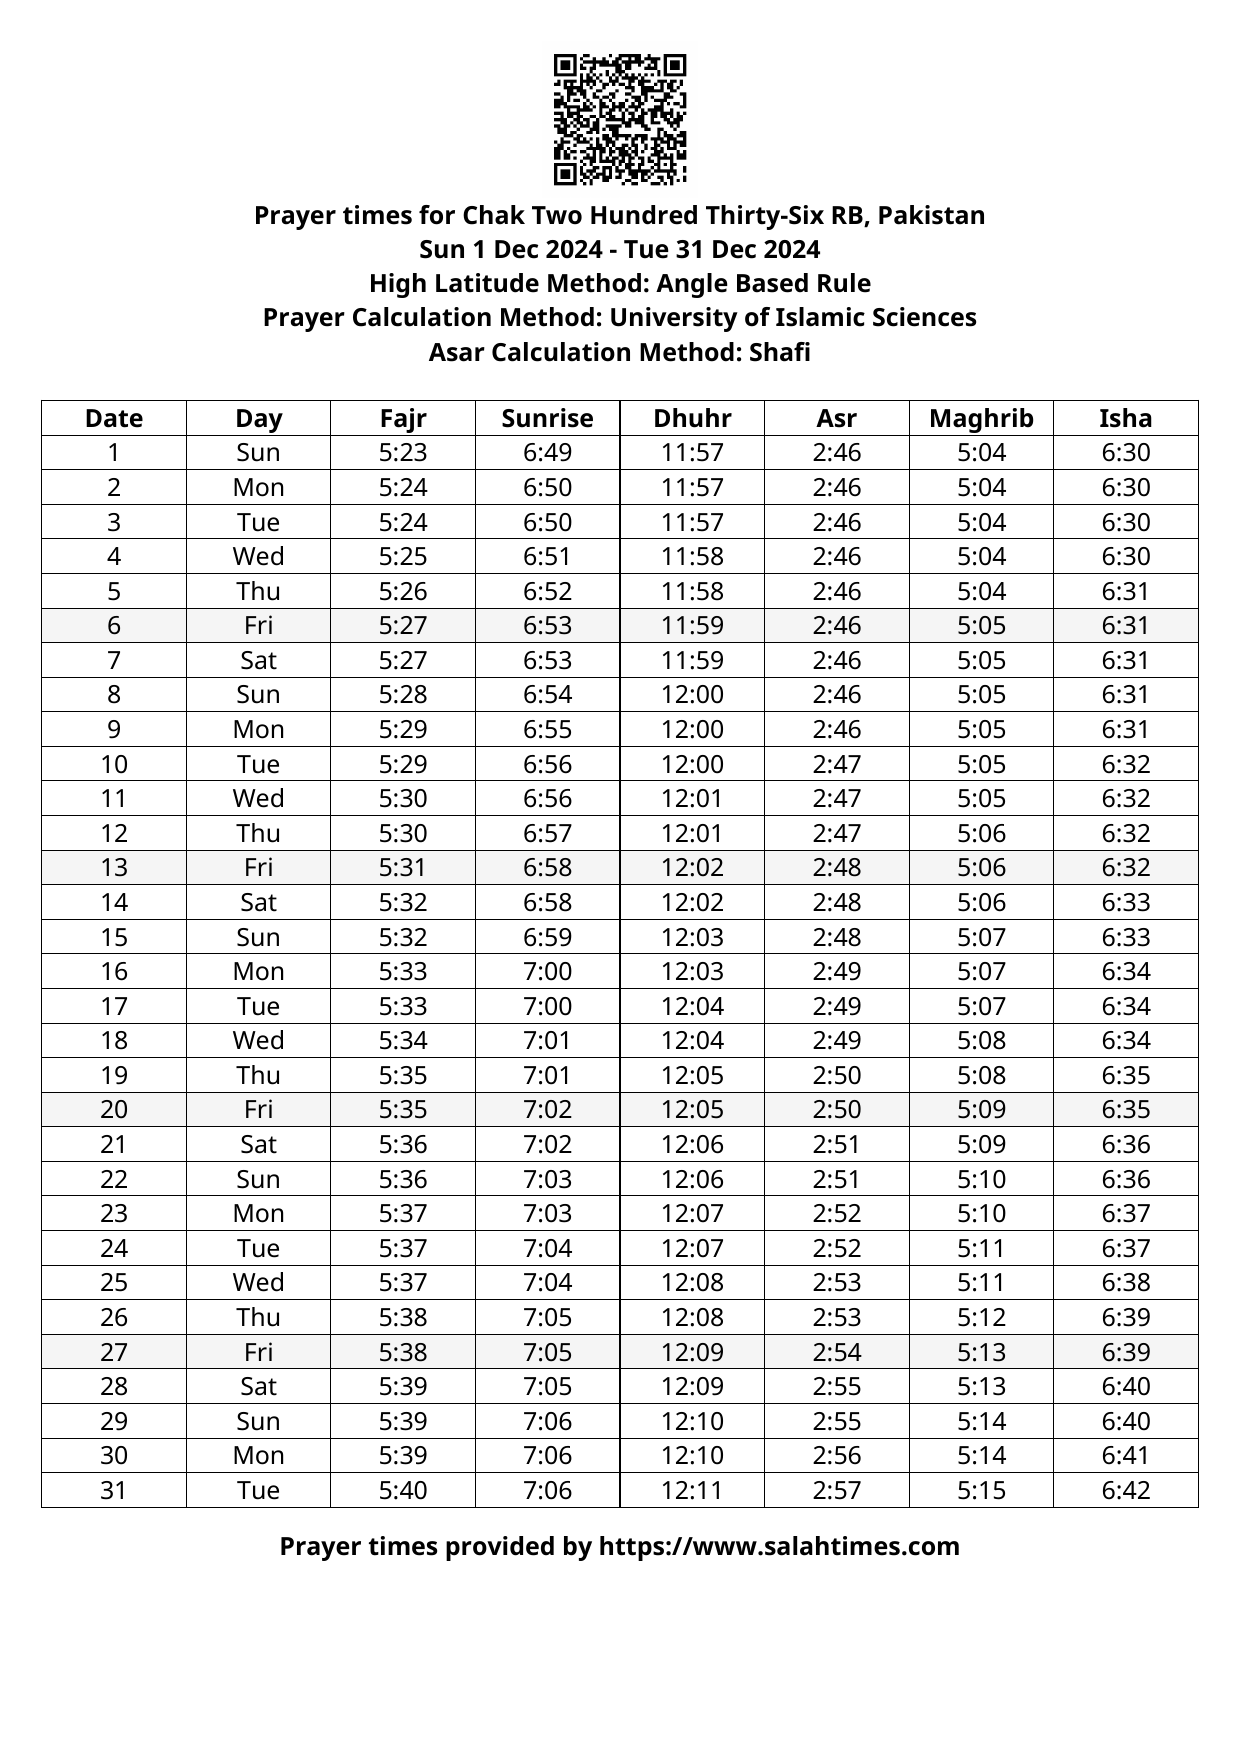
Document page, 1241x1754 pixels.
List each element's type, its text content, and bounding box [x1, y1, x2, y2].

table_cell 6:32 [1054, 747, 1198, 780]
table_cell Sun [187, 678, 330, 711]
table_cell 12:05 [621, 1093, 764, 1126]
table_cell 6:37 [1054, 1196, 1198, 1230]
table_cell Fri [187, 609, 330, 642]
table_header Isha [1054, 401, 1198, 434]
table_cell 5:11 [910, 1231, 1053, 1264]
text Prayer Calculation Method: University of Islamic Sciences [42, 300, 1198, 334]
table_cell 6:30 [1054, 436, 1198, 469]
table_cell 2:50 [765, 1093, 909, 1126]
table_cell 6:40 [1054, 1369, 1198, 1403]
table_cell 23 [42, 1196, 186, 1230]
table_cell 2:47 [765, 747, 909, 780]
table_cell 2:51 [765, 1162, 909, 1195]
table_cell 22 [42, 1162, 186, 1195]
table_cell 7:01 [476, 1058, 619, 1092]
table_cell 6:31 [1054, 574, 1198, 607]
table_cell Sun [187, 436, 330, 469]
table_cell 5:06 [910, 816, 1053, 849]
table_cell 2:56 [765, 1439, 909, 1472]
table_cell Sun [187, 920, 330, 953]
table_cell 5:15 [910, 1473, 1053, 1507]
table_cell Tue [187, 747, 330, 780]
table_cell 11 [42, 781, 186, 815]
table_cell 15 [42, 920, 186, 953]
table_cell 6:36 [1054, 1162, 1198, 1195]
table_cell 2:55 [765, 1369, 909, 1403]
table_cell 2:49 [765, 989, 909, 1022]
table_cell 2:52 [765, 1196, 909, 1230]
table_cell Wed [187, 1024, 330, 1057]
table_cell 11:58 [621, 539, 764, 573]
table_cell 5:14 [910, 1404, 1053, 1437]
table_cell 5:07 [910, 920, 1053, 953]
table_cell 6:34 [1054, 1024, 1198, 1057]
table_cell 11:57 [621, 470, 764, 504]
table_cell 7:02 [476, 1127, 619, 1161]
table_cell 5:38 [331, 1300, 475, 1334]
table_cell 5:40 [331, 1473, 475, 1507]
table_cell Fri [187, 851, 330, 884]
table_cell 2:53 [765, 1266, 909, 1299]
table_cell 6:50 [476, 505, 619, 538]
table_cell Sun [187, 1162, 330, 1195]
table_cell 6:33 [1054, 920, 1198, 953]
table_cell 5 [42, 574, 186, 607]
table_cell 12:09 [621, 1369, 764, 1403]
table_cell 6:35 [1054, 1058, 1198, 1092]
table_cell 12:09 [621, 1335, 764, 1368]
table_cell 3 [42, 505, 186, 538]
table_cell 7:00 [476, 954, 619, 988]
table_cell 6:31 [1054, 609, 1198, 642]
table_cell 7 [42, 643, 186, 677]
text Prayer times provided by https://www.salahtimes.com [42, 1528, 1198, 1563]
table_cell 2:48 [765, 851, 909, 884]
table_cell Tue [187, 1231, 330, 1264]
table_cell 6:30 [1054, 539, 1198, 573]
table_cell 6:30 [1054, 470, 1198, 504]
table_cell Sat [187, 1127, 330, 1161]
table_cell 6:55 [476, 712, 619, 746]
table_cell Tue [187, 505, 330, 538]
table_cell 29 [42, 1404, 186, 1437]
text Prayer times for Chak Two Hundred Thirty-Six RB, Pakistan [42, 198, 1198, 232]
table_cell 5:37 [331, 1196, 475, 1230]
table_cell 12:10 [621, 1439, 764, 1472]
table_cell 2:46 [765, 470, 909, 504]
table_cell 6:31 [1054, 643, 1198, 677]
table_header Date [42, 401, 186, 434]
table_cell Wed [187, 539, 330, 573]
table_cell 12 [42, 816, 186, 849]
table_cell 8 [42, 678, 186, 711]
table_cell 6:59 [476, 920, 619, 953]
table_cell 5:05 [910, 643, 1053, 677]
table_cell 1 [42, 436, 186, 469]
table_cell 6:53 [476, 609, 619, 642]
table_cell 2:46 [765, 574, 909, 607]
table_cell 12:00 [621, 747, 764, 780]
table_cell 6:38 [1054, 1266, 1198, 1299]
table_cell 12:03 [621, 920, 764, 953]
table_cell 25 [42, 1266, 186, 1299]
table_cell 7:04 [476, 1231, 619, 1264]
table_cell 5:08 [910, 1058, 1053, 1092]
table_cell 18 [42, 1024, 186, 1057]
table_cell 5:05 [910, 781, 1053, 815]
table_cell 5:39 [331, 1404, 475, 1437]
table_cell Sun [187, 1404, 330, 1437]
table_cell 6:54 [476, 678, 619, 711]
table_cell 12:08 [621, 1266, 764, 1299]
table_cell 7:05 [476, 1300, 619, 1334]
table_cell 7:06 [476, 1473, 619, 1507]
table_cell 5:05 [910, 747, 1053, 780]
table_cell 6:34 [1054, 989, 1198, 1022]
table_cell 5:30 [331, 781, 475, 815]
table_cell 17 [42, 989, 186, 1022]
table_cell 2 [42, 470, 186, 504]
table_cell Thu [187, 574, 330, 607]
table_cell 6:40 [1054, 1404, 1198, 1437]
table_cell 12:04 [621, 1024, 764, 1057]
table_cell 2:48 [765, 920, 909, 953]
table_cell 2:47 [765, 781, 909, 815]
table_cell 5:33 [331, 954, 475, 988]
table_cell 5:05 [910, 609, 1053, 642]
table_cell 11:59 [621, 643, 764, 677]
table_cell 5:26 [331, 574, 475, 607]
table_cell Mon [187, 470, 330, 504]
table_cell 26 [42, 1300, 186, 1334]
table_cell 6:36 [1054, 1127, 1198, 1161]
table_cell 7:00 [476, 989, 619, 1022]
table_cell Thu [187, 1300, 330, 1334]
table_cell Sat [187, 1369, 330, 1403]
table_cell 6:34 [1054, 954, 1198, 988]
text Sun 1 Dec 2024 - Tue 31 Dec 2024 [42, 232, 1198, 266]
table_cell 6:33 [1054, 885, 1198, 919]
table_cell 6:53 [476, 643, 619, 677]
table_cell 5:10 [910, 1162, 1053, 1195]
table_cell 12:06 [621, 1127, 764, 1161]
table_cell 2:53 [765, 1300, 909, 1334]
table_cell 5:05 [910, 712, 1053, 746]
table_cell 12:04 [621, 989, 764, 1022]
table_cell 28 [42, 1369, 186, 1403]
table_cell 5:38 [331, 1335, 475, 1368]
table_cell 5:25 [331, 539, 475, 573]
table_cell 5:08 [910, 1024, 1053, 1057]
table_cell 12:07 [621, 1231, 764, 1264]
table_cell 7:05 [476, 1335, 619, 1368]
table_cell 5:30 [331, 816, 475, 849]
table_cell 21 [42, 1127, 186, 1161]
table_cell 5:07 [910, 989, 1053, 1022]
table_cell 5:34 [331, 1024, 475, 1057]
table_cell 5:37 [331, 1266, 475, 1299]
table_cell 11:57 [621, 505, 764, 538]
table_cell 5:04 [910, 436, 1053, 469]
table_cell 5:35 [331, 1058, 475, 1092]
table_cell 5:06 [910, 851, 1053, 884]
table_cell 5:27 [331, 609, 475, 642]
table_cell 6:32 [1054, 851, 1198, 884]
table_cell 16 [42, 954, 186, 988]
table_cell 5:24 [331, 505, 475, 538]
table_cell 2:50 [765, 1058, 909, 1092]
table_cell 7:04 [476, 1266, 619, 1299]
table_cell Fri [187, 1093, 330, 1126]
table_cell 5:37 [331, 1231, 475, 1264]
table_cell 2:57 [765, 1473, 909, 1507]
table_cell 5:35 [331, 1093, 475, 1126]
table_cell 12:03 [621, 954, 764, 988]
table_cell 5:05 [910, 678, 1053, 711]
table_cell 6:49 [476, 436, 619, 469]
table_cell 31 [42, 1473, 186, 1507]
table_cell 12:11 [621, 1473, 764, 1507]
table_cell 7:02 [476, 1093, 619, 1126]
table_cell 7:03 [476, 1196, 619, 1230]
table_cell 9 [42, 712, 186, 746]
table_header Sunrise [476, 401, 619, 434]
table_cell 2:52 [765, 1231, 909, 1264]
table_cell 12:02 [621, 885, 764, 919]
table_cell 5:09 [910, 1127, 1053, 1161]
table_cell 11:58 [621, 574, 764, 607]
table_cell 6:32 [1054, 816, 1198, 849]
table_header Maghrib [910, 401, 1053, 434]
table_cell 2:46 [765, 609, 909, 642]
table_cell 5:12 [910, 1300, 1053, 1334]
table_cell Sat [187, 643, 330, 677]
table_cell 6:31 [1054, 678, 1198, 711]
table_cell 2:54 [765, 1335, 909, 1368]
table_cell 6:50 [476, 470, 619, 504]
table_cell 5:33 [331, 989, 475, 1022]
table_cell 2:47 [765, 816, 909, 849]
table_cell 12:10 [621, 1404, 764, 1437]
table_header Asr [765, 401, 909, 434]
table_cell Tue [187, 1473, 330, 1507]
table_cell Sat [187, 885, 330, 919]
table_cell 5:29 [331, 712, 475, 746]
table_cell 5:39 [331, 1369, 475, 1403]
table_cell Mon [187, 954, 330, 988]
table_cell 2:46 [765, 505, 909, 538]
table_cell 24 [42, 1231, 186, 1264]
table_cell Mon [187, 1439, 330, 1472]
table_cell 5:32 [331, 885, 475, 919]
table_header Fajr [331, 401, 475, 434]
table_cell 19 [42, 1058, 186, 1092]
table_cell 12:01 [621, 816, 764, 849]
table_header Dhuhr [621, 401, 764, 434]
table_cell 5:13 [910, 1369, 1053, 1403]
table_cell 2:46 [765, 436, 909, 469]
table_cell 5:10 [910, 1196, 1053, 1230]
table_cell 7:05 [476, 1369, 619, 1403]
table_cell 5:32 [331, 920, 475, 953]
table_cell 6:31 [1054, 712, 1198, 746]
table_cell 5:36 [331, 1162, 475, 1195]
text High Latitude Method: Angle Based Rule [42, 266, 1198, 300]
table_cell 5:24 [331, 470, 475, 504]
table_cell 11:57 [621, 436, 764, 469]
table_cell 7:06 [476, 1404, 619, 1437]
table_cell 6:32 [1054, 781, 1198, 815]
table_cell 14 [42, 885, 186, 919]
table_cell 5:06 [910, 885, 1053, 919]
table_cell 6:52 [476, 574, 619, 607]
table_cell 6:57 [476, 816, 619, 849]
table_cell 6:30 [1054, 505, 1198, 538]
table_cell 5:07 [910, 954, 1053, 988]
table_cell 6:37 [1054, 1231, 1198, 1264]
text Asar Calculation Method: Shafi [42, 334, 1198, 368]
table_cell 5:23 [331, 436, 475, 469]
table_cell 6:58 [476, 851, 619, 884]
table_cell 12:06 [621, 1162, 764, 1195]
table_cell 6:56 [476, 747, 619, 780]
table_cell 2:46 [765, 539, 909, 573]
table_cell 5:13 [910, 1335, 1053, 1368]
table_cell 12:05 [621, 1058, 764, 1092]
table_cell 6:51 [476, 539, 619, 573]
table_cell 6:56 [476, 781, 619, 815]
table_cell 5:28 [331, 678, 475, 711]
table_cell 5:04 [910, 539, 1053, 573]
table_cell 6:39 [1054, 1300, 1198, 1334]
table_cell 5:27 [331, 643, 475, 677]
table_cell 4 [42, 539, 186, 573]
table_cell 5:09 [910, 1093, 1053, 1126]
table_cell 5:14 [910, 1439, 1053, 1472]
table_cell 6:39 [1054, 1335, 1198, 1368]
table_cell 6 [42, 609, 186, 642]
table_cell 2:49 [765, 954, 909, 988]
table_cell 6:41 [1054, 1439, 1198, 1472]
table_cell 5:11 [910, 1266, 1053, 1299]
table_cell Tue [187, 989, 330, 1022]
table_cell 5:29 [331, 747, 475, 780]
table_cell 5:04 [910, 470, 1053, 504]
table_cell 2:46 [765, 643, 909, 677]
table_cell 12:00 [621, 712, 764, 746]
table_cell Thu [187, 816, 330, 849]
table_cell 2:49 [765, 1024, 909, 1057]
table_cell Wed [187, 1266, 330, 1299]
table_cell 5:36 [331, 1127, 475, 1161]
table_cell 5:04 [910, 505, 1053, 538]
table_cell 6:58 [476, 885, 619, 919]
table_cell 5:31 [331, 851, 475, 884]
table_cell 11:59 [621, 609, 764, 642]
table_cell 5:39 [331, 1439, 475, 1472]
table_cell 2:55 [765, 1404, 909, 1437]
table_cell 12:02 [621, 851, 764, 884]
table_cell 2:48 [765, 885, 909, 919]
table_cell Thu [187, 1058, 330, 1092]
table_cell 5:04 [910, 574, 1053, 607]
table_cell 6:35 [1054, 1093, 1198, 1126]
table_cell Mon [187, 1196, 330, 1230]
table_cell 7:01 [476, 1024, 619, 1057]
table_cell 2:46 [765, 678, 909, 711]
table_header Day [187, 401, 330, 434]
table_cell Wed [187, 781, 330, 815]
table_cell 2:51 [765, 1127, 909, 1161]
table_cell 6:42 [1054, 1473, 1198, 1507]
table_cell 7:06 [476, 1439, 619, 1472]
table_cell 27 [42, 1335, 186, 1368]
table_cell 30 [42, 1439, 186, 1472]
table_cell 13 [42, 851, 186, 884]
table_cell 7:03 [476, 1162, 619, 1195]
table_cell 10 [42, 747, 186, 780]
table_cell Fri [187, 1335, 330, 1368]
table_cell 20 [42, 1093, 186, 1126]
picture [542, 41, 699, 198]
table_cell 12:01 [621, 781, 764, 815]
table_cell 12:00 [621, 678, 764, 711]
table_cell 12:08 [621, 1300, 764, 1334]
table_cell 2:46 [765, 712, 909, 746]
table_cell 12:07 [621, 1196, 764, 1230]
table_cell Mon [187, 712, 330, 746]
